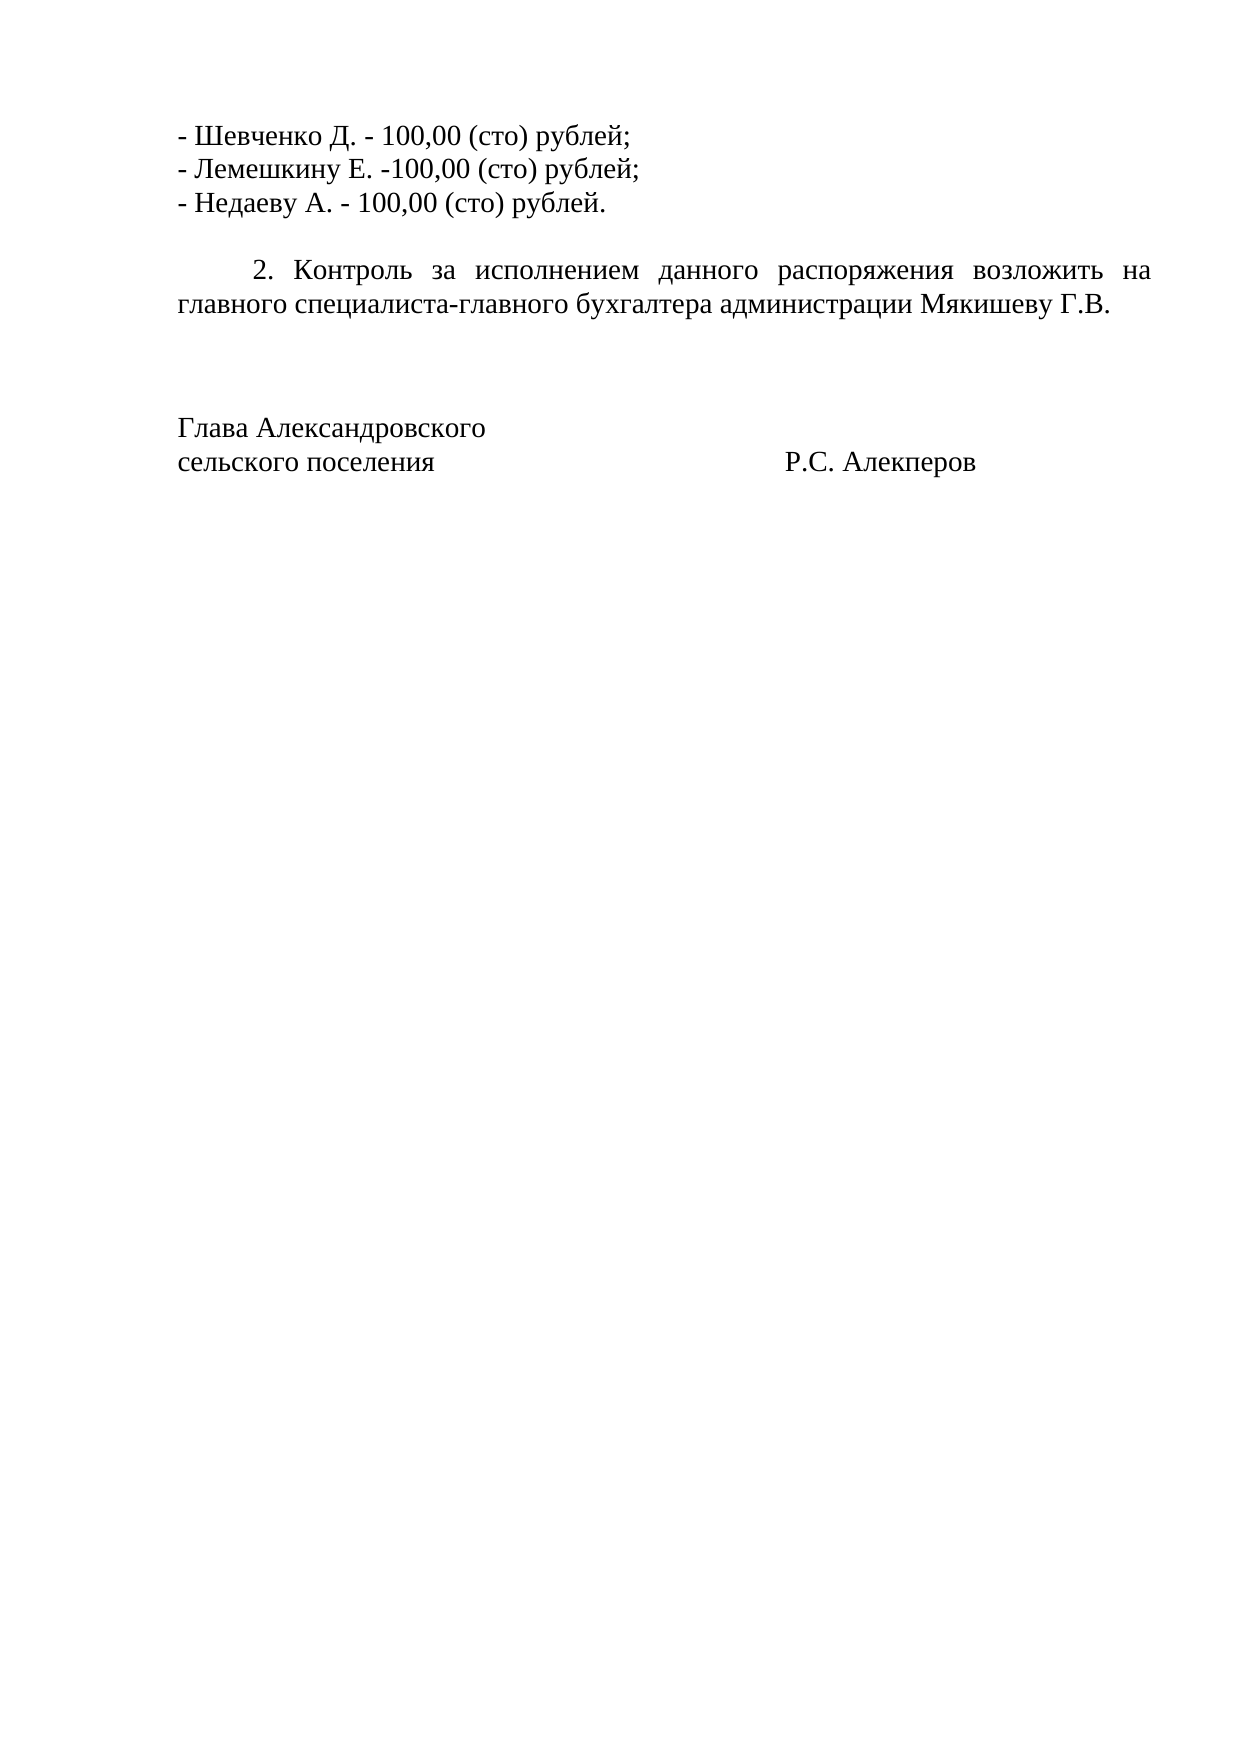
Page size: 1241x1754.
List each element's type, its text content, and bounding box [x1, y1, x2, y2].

text Глава Александровского [177, 411, 1152, 444]
text - Шевченко Д. - 100,00 (сто) рублей; [177, 118, 1152, 152]
text 2. Контроль за исполнением данного распоряжения возложить на главного специалиста-главного бухгалтера администрации Мякишеву Г.В. [177, 252, 1152, 319]
text - Недаеву А. - 100,00 (сто) рублей. [177, 185, 1152, 219]
text - Лемешкину Е. -100,00 (сто) рублей; [177, 152, 1152, 185]
text сельского поселения Р.С. Алекперов [177, 444, 1152, 478]
